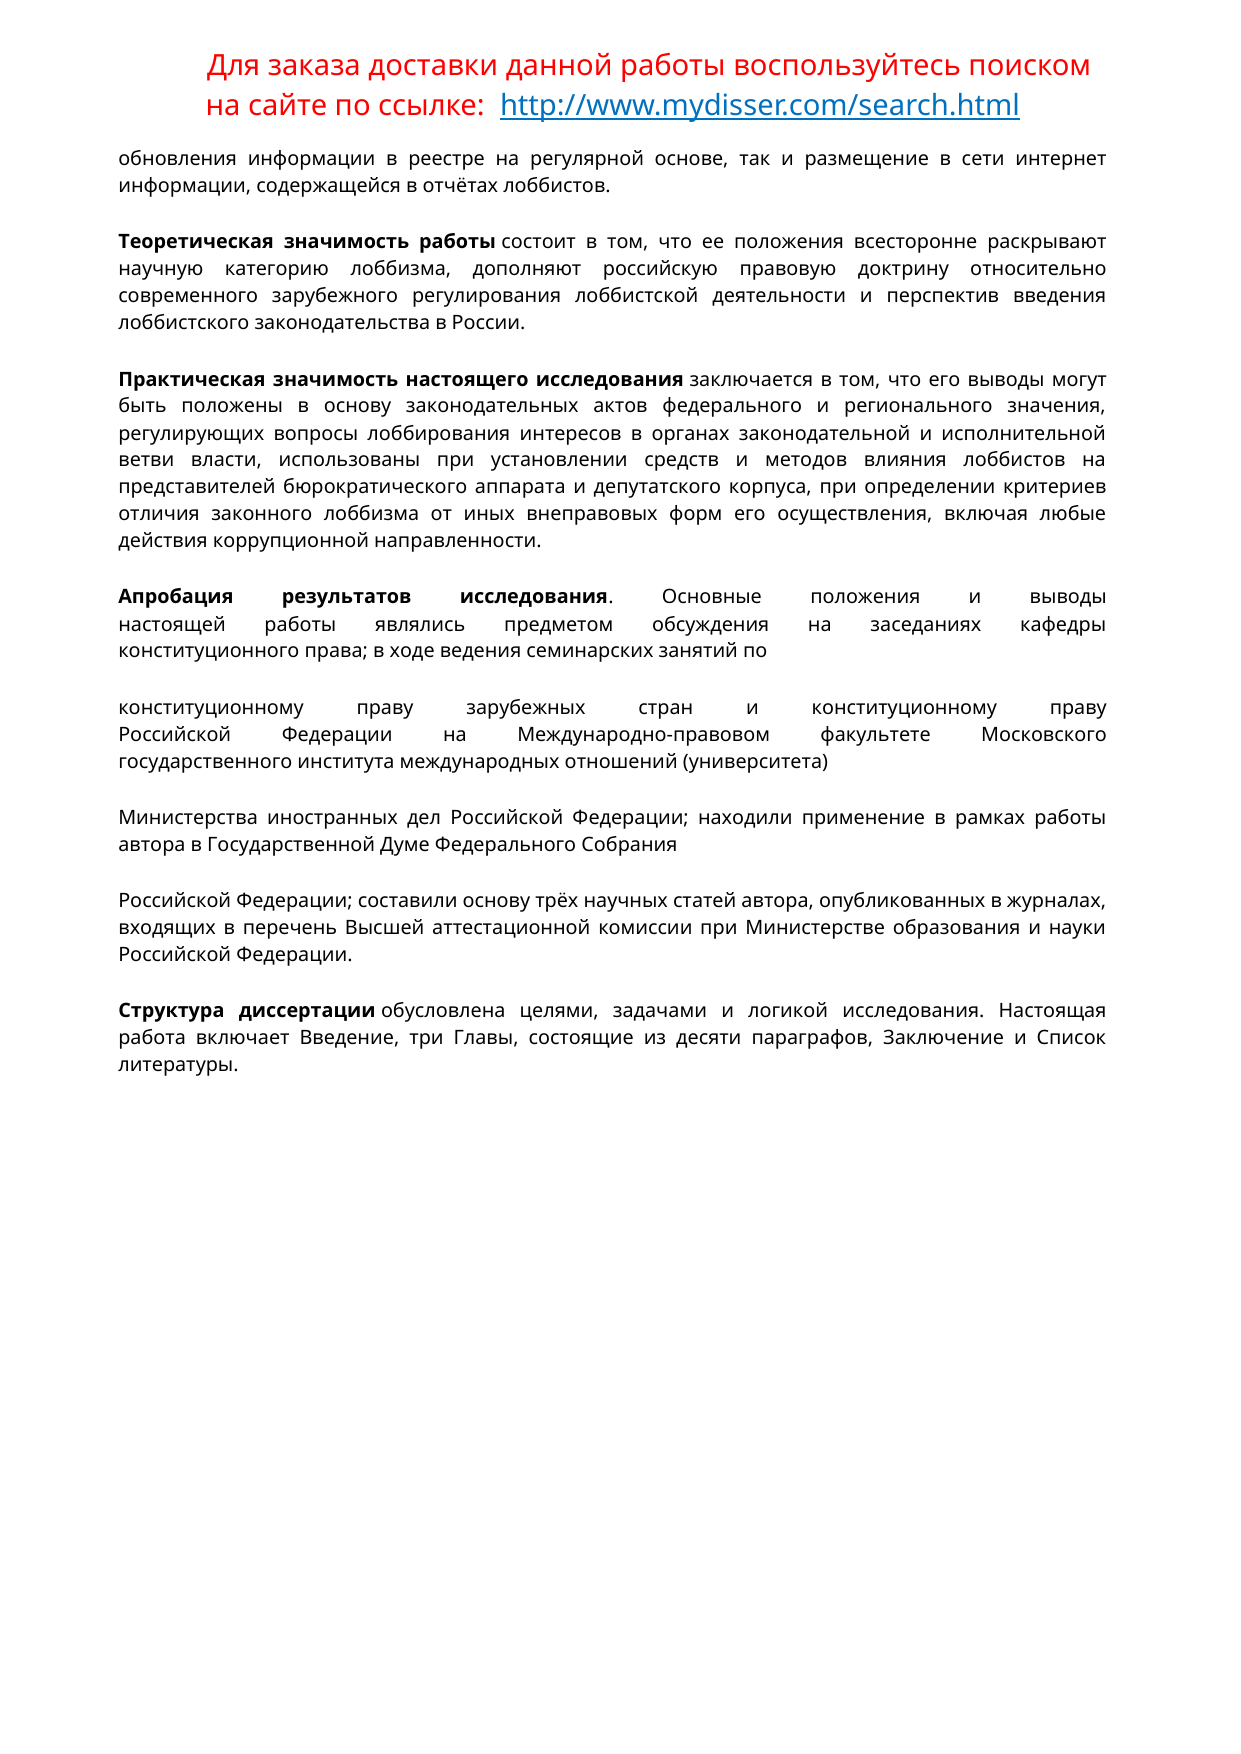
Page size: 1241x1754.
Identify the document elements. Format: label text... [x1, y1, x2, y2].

text Министерства иностранных дел Российской Федерации; находили применение в рамках работы автора в Государственной Думе Федерального Собрания [118, 803, 1107, 857]
text Российской Федерации; составили основу трёх научных статей автора, опубликованных в журналах, входящих в перечень Высшей аттестационной комиссии при Министерстве образования и науки Российской Федерации. [118, 886, 1107, 967]
text Структура диссертации обусловлена целями, задачами и логикой исследования. Настоящая работа включает Введение, три Главы, состоящие из десяти параграфов, Заключение и Список литературы. [118, 996, 1107, 1077]
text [118, 144, 1107, 198]
text Теоретическая значимость работы состоит в том, что ее положения всесторонне раскрывают научную категорию лоббизма, дополняют российскую правовую доктрину относительно современного зарубежного регулирования лоббистской деятельности и перспектив введения лоббистского законодательства в России. [118, 228, 1107, 336]
text конституционному праву зарубежных стран и конституционному праву Российской Федерации на Международно-правовом факультете Московского государственного института международных отношений (университета) [118, 693, 1107, 774]
text Апробация результатов исследования. Основные положения и выводы настоящей работы являлись предметом обсуждения на заседаниях кафедры конституционного права; в ходе ведения семинарских занятий по [118, 583, 1107, 664]
text Практическая значимость настоящего исследования заключается в том, что его выводы могут быть положены в основу законодательных актов федерального и регионального значения, регулирующих вопросы лоббирования интересов в органах законодательной и исполнительной ветви власти, использованы при установлении средств и методов влияния лоббистов на представителей бюрократического аппарата и депутатского корпуса, при определении критериев отличия законного лоббизма от иных внеправовых форм его осуществления, включая любые действия коррупционной направленности. [118, 365, 1107, 554]
